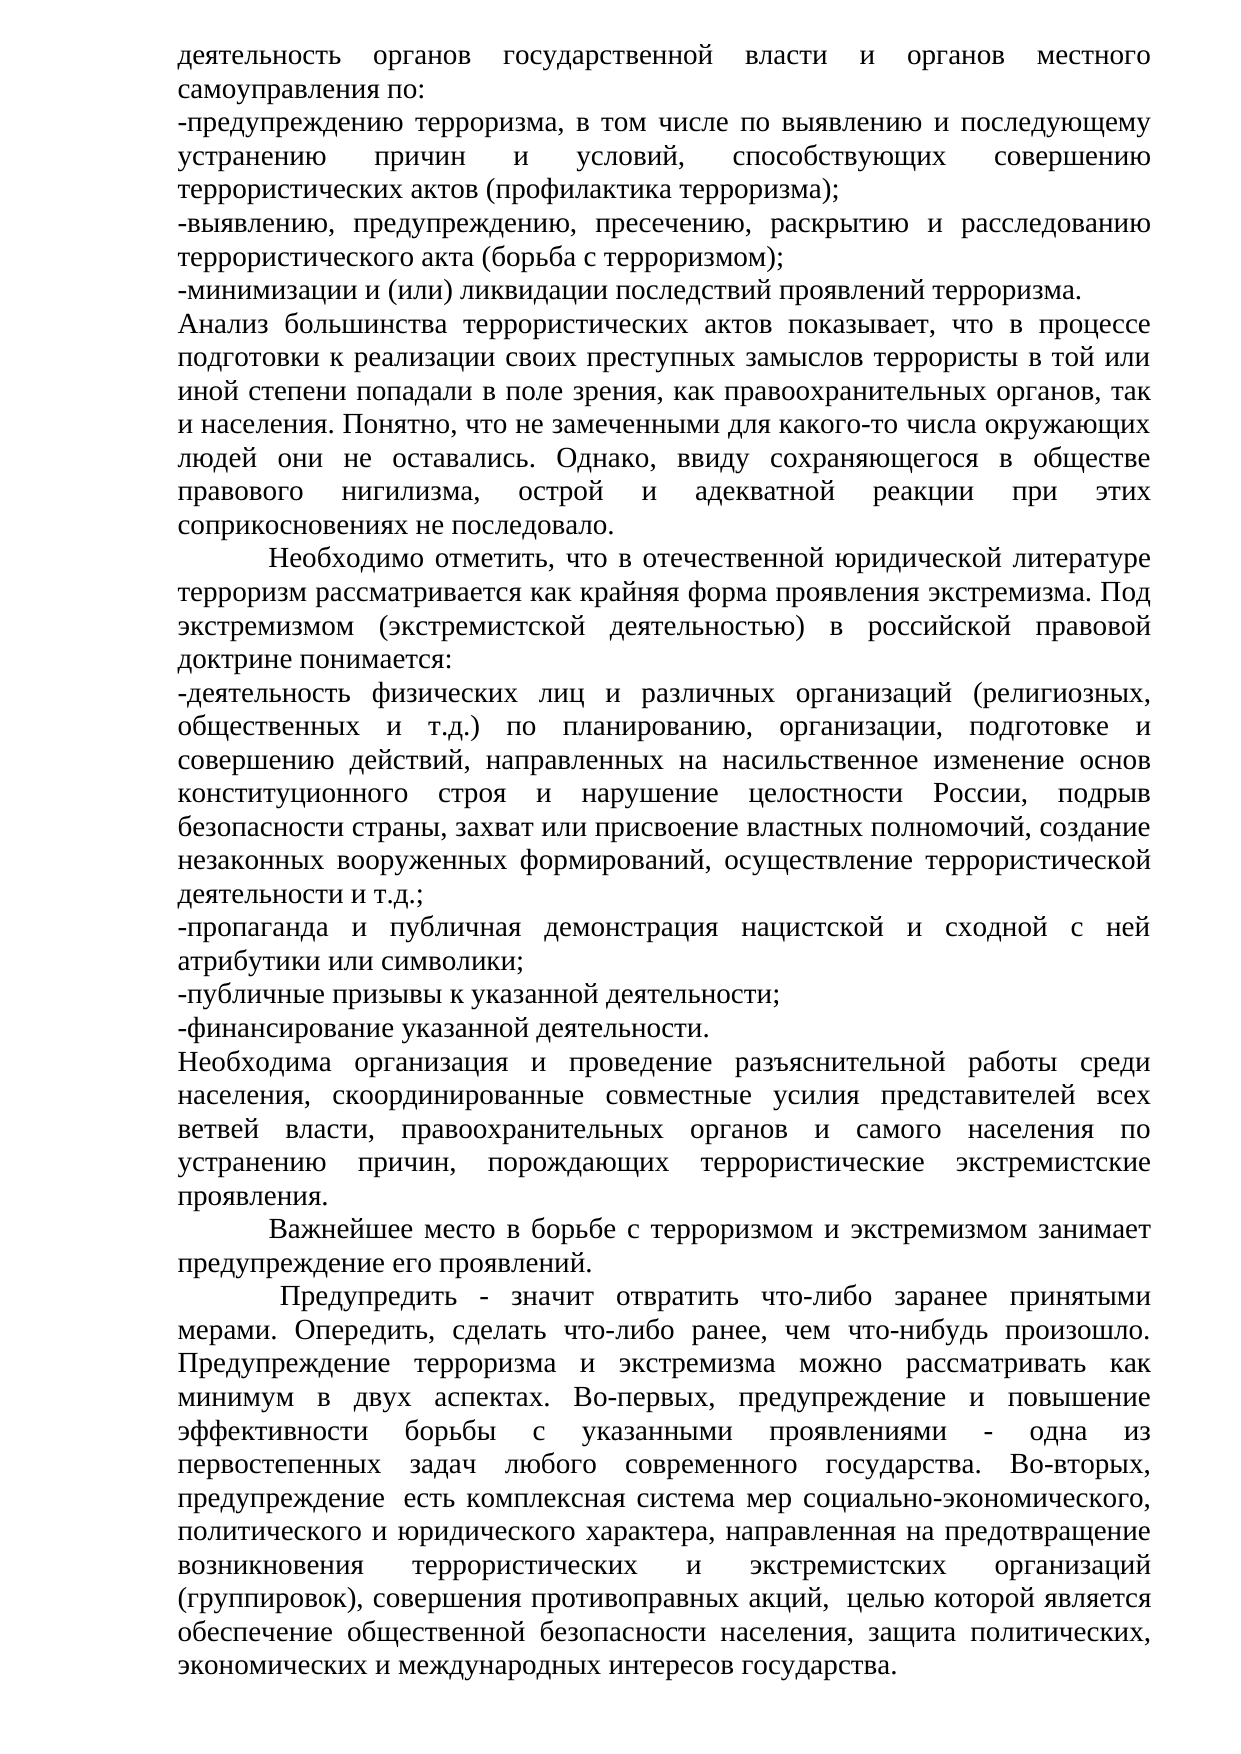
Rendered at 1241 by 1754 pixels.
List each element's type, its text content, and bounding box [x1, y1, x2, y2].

text -выявлению, предупреждению, пресечению, раскрытию и расследованию террористического акта (борьба с терроризмом); [177, 205, 1152, 272]
text -предупреждению терроризма, в том числе по выявлению и последующему устранению причин и условий, способствующих совершению террористических актов (профилактика терроризма); [177, 104, 1152, 205]
text -финансирование указанной деятельности. [177, 1010, 1152, 1044]
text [177, 37, 1152, 104]
text Важнейшее место в борьбе с терроризмом и экстремизмом занимает предупреждение его проявлений. [177, 1211, 1152, 1278]
text Необходима организация и проведение разъяснительной работы среди населения, скоординированные совместные усилия представителей всех ветвей власти, правоохранительных органов и самого населения по устранению причин, порождающих террористические экстремистские проявления. [177, 1044, 1152, 1211]
text Предупредить - значит отвратить что-либо заранее принятыми мерами. Опередить, сделать что-либо ранее, чем что-нибудь произошло. Предупреждение терроризма и экстремизма можно рассматривать как минимум в двух аспектах. Во-первых, предупреждение и повышение эффективности борьбы с указанными проявлениями - одна из первостепенных задач любого современного государства. Во-вторых, предупреждение есть комплексная система мер социально-экономического, политического и юридического характера, направленная на предотвращение возникновения террористических и экстремистских организаций (группировок), совершения противоправных акций, целью которой является обеспечение общественной безопасности населения, защита политических, экономических и международных интересов государства. [177, 1278, 1152, 1681]
text Необходимо отметить, что в отечественной юридической литературе терроризм рассматривается как крайняя форма проявления экстремизма. Под экстремизмом (экстремистской деятельностью) в российской правовой доктрине понимается: [177, 541, 1152, 675]
text -публичные призывы к указанной деятельности; [177, 977, 1152, 1010]
text Анализ большинства террористических актов показывает, что в процессе подготовки к реализации своих преступных замыслов террористы в той или иной степени попадали в поле зрения, как правоохранительных органов, так и населения. Понятно, что не замеченными для какого-то числа окружающих людей они не оставались. Однако, ввиду сохраняющегося в обществе правового нигилизма, острой и адекватной реакции при этих соприкосновениях не последовало. [177, 306, 1152, 541]
text -деятельность физических лиц и различных организаций (религиозных, общественных и т.д.) по планированию, организации, подготовке и совершению действий, направленных на насильственное изменение основ конституционного строя и нарушение целостности России, подрыв безопасности страны, захват или присвоение властных полномочий, создание незаконных вооруженных формирований, осуществление террористической деятельности и т.д.; [177, 675, 1152, 909]
text -минимизации и (или) ликвидации последствий проявлений терроризма. [177, 272, 1152, 306]
text -пропаганда и публичная демонстрация нацистской и сходной с ней атрибутики или символики; [177, 909, 1152, 977]
